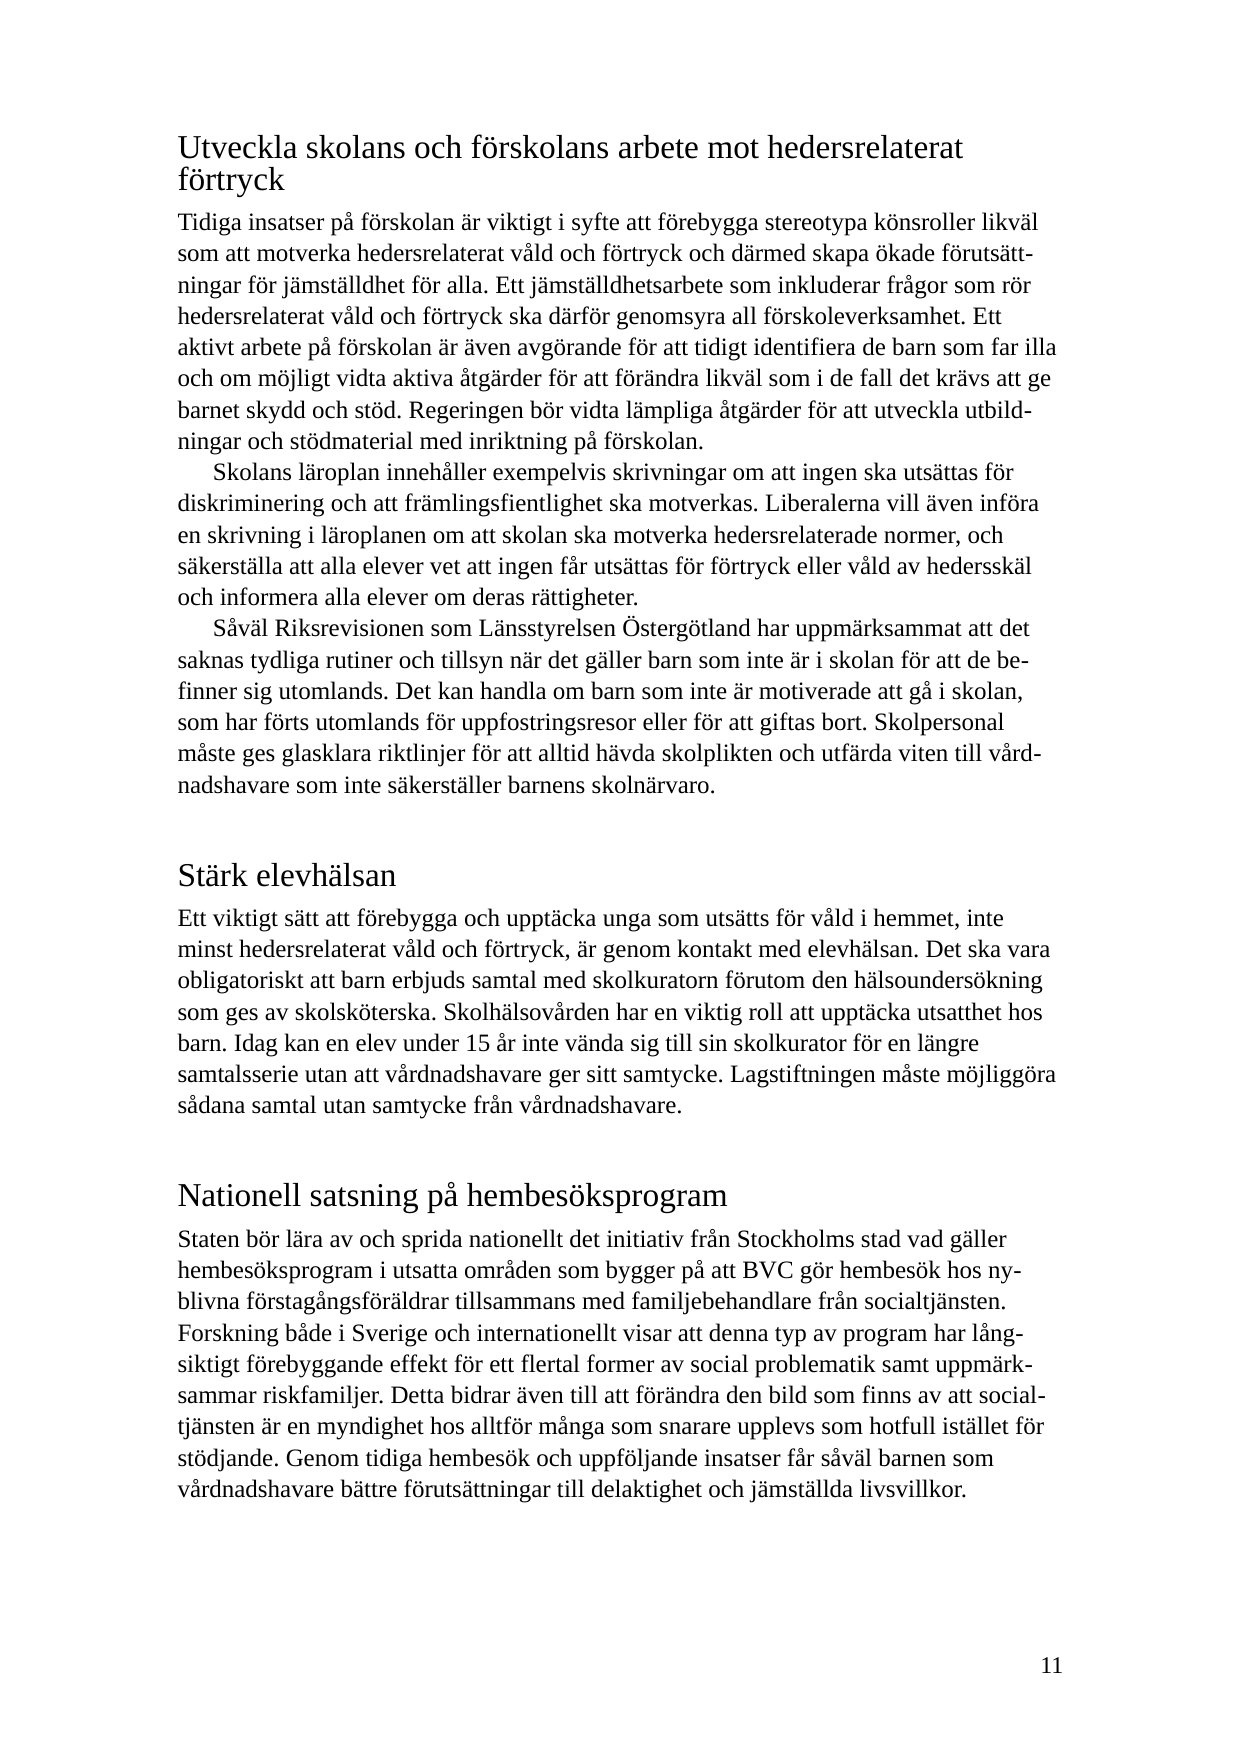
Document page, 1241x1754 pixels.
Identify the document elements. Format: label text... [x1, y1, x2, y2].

text Staten bör lära av och sprida nationellt det initiativ från Stockholms stad vad gäller hembesöksprogram i utsatta områden som bygger på att BVC gör hembesök hos nyblivna förstagångsföräldrar tillsammans med familjebehandlare från socialtjänsten. Forskning både i Sverige och internationellt visar att denna typ av program har långsiktigt förebyggande effekt för ett flertal former av social problematik samt uppmärksammar riskfamiljer. Detta bidrar även till att förändra den bild som finns av att socialtjänsten är en myndighet hos alltför många som snarare upplevs som hotfull istället för stödjande. Genom tidiga hembesök och uppföljande insatser får såväl barnen som vårdnadshavare bättre förutsättningar till delaktighet och jämställda livsvillkor. [177, 1221, 1063, 1503]
subtitle Nationell satsning på hembesöksprogram [177, 1182, 1063, 1213]
subtitle Utveckla skolans och förskolans arbete mot hedersrelaterat förtryck [177, 134, 1063, 196]
subtitle Stärk elevhälsan [177, 861, 1063, 892]
text Såväl Riksrevisionen som Länsstyrelsen Östergötland har uppmärksammat att det saknas tydliga rutiner och tillsyn när det gäller barn som inte är i skolan för att de befinner sig utomlands. Det kan handla om barn som inte är motiverade att gå i skolan, som har förts utomlands för uppfostringsresor eller för att giftas bort. Skolpersonal måste ges glasklara riktlinjer för att alltid hävda skolplikten och utfärda viten till vårdnadshavare som inte säkerställer barnens skolnärvaro. [177, 611, 1063, 798]
text Ett viktigt sätt att förebygga och upptäcka unga som utsätts för våld i hemmet, inte minst hedersrelaterat våld och förtryck, är genom kontakt med elevhälsan. Det ska vara obligatoriskt att barn erbjuds samtal med skolkuratorn förutom den hälsoundersökning som ges av skolsköterska. Skolhälsovården har en viktig roll att upptäcka utsatthet hos barn. Idag kan en elev under 15 år inte vända sig till sin skolkurator för en längre samtalsserie utan att vårdnadshavare ger sitt samtycke. Lagstiftningen måste möjliggöra sådana samtal utan samtycke från vårdnadshavare. [177, 901, 1063, 1119]
text Skolans läroplan innehåller exempelvis skrivningar om att ingen ska utsättas för diskriminering och att främlingsfientlighet ska motverkas. Liberalerna vill även införa en skrivning i läroplanen om att skolan ska motverka hedersrelaterade normer, och säkerställa att alla elever vet att ingen får utsättas för förtryck eller våld av hedersskäl och informera alla elever om deras rättigheter. [177, 455, 1063, 611]
text Tidiga insatser på förskolan är viktigt i syfte att förebygga stereotypa könsroller likväl som att motverka hedersrelaterat våld och förtryck och därmed skapa ökade förutsättningar för jämställdhet för alla. Ett jämställdhetsarbete som inkluderar frågor som rör hedersrelaterat våld och förtryck ska därför genomsyra all förskoleverksamhet. Ett aktivt arbete på förskolan är även avgörande för att tidigt identifiera de barn som far illa och om möjligt vidta aktiva åtgärder för att förändra likväl som i de fall det krävs att ge barnet skydd och stöd. Regeringen bör vidta lämpliga åtgärder för att utveckla utbildningar och stödmaterial med inriktning på förskolan. [177, 205, 1063, 455]
